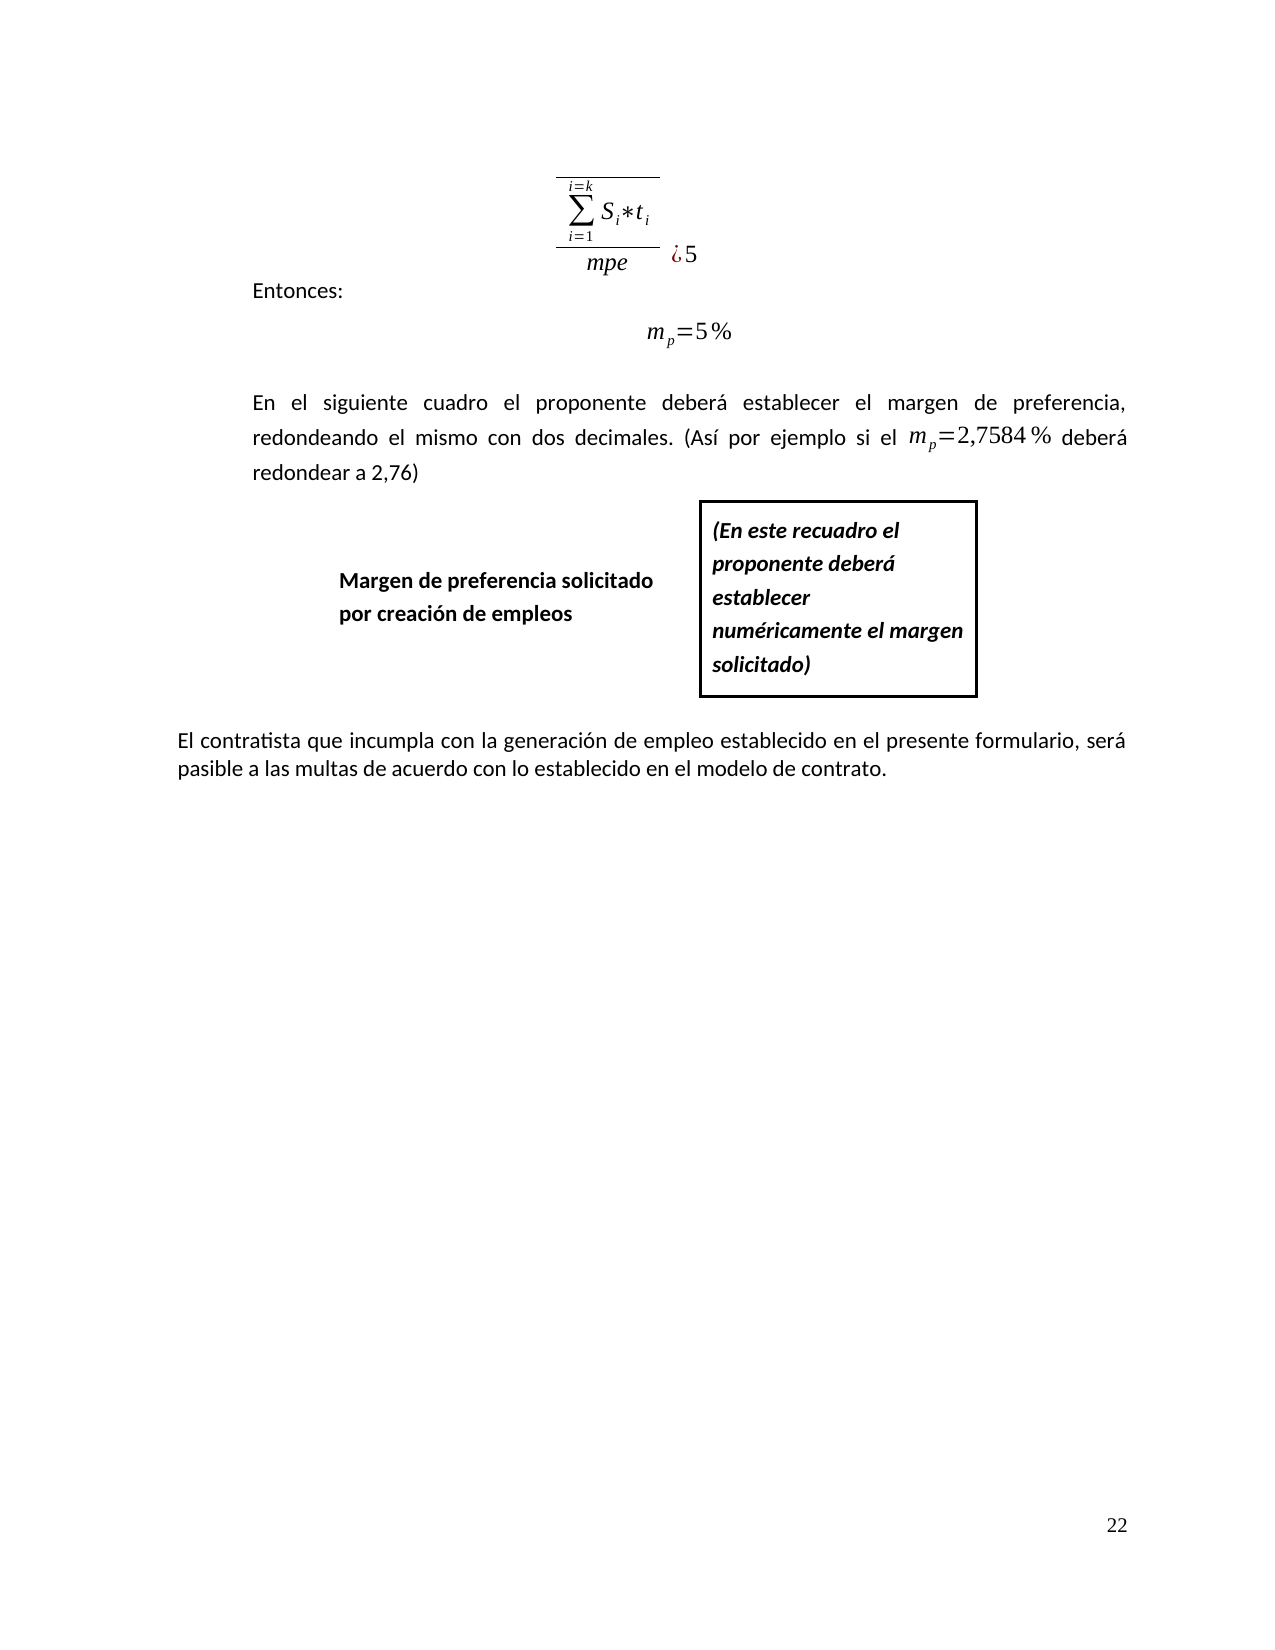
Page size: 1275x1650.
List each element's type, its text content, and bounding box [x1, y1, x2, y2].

table_header Margen de preferencia solicitado por creación de empleos [328, 500, 699, 695]
table_header [660, 177, 749, 276]
table_cell [556, 248, 660, 276]
list Entonces: [252, 276, 1127, 304]
table_header [556, 178, 660, 247]
table_header (En este recuadro el proponente deberá establecer numéricamente el margen solicitado) [702, 503, 975, 695]
list En el siguiente cuadro el proponente deberá establecer el margen de preferencia, redondeando el mismo con dos decimales. (Así por ejemplo si el deberá redondear a 2,76) [252, 388, 1127, 486]
text El contratista que incumpla con la generación de empleo establecido en el presente formulario, será pasible a las multas de acuerdo con lo establecido en el modelo de contrato. [177, 726, 1127, 782]
